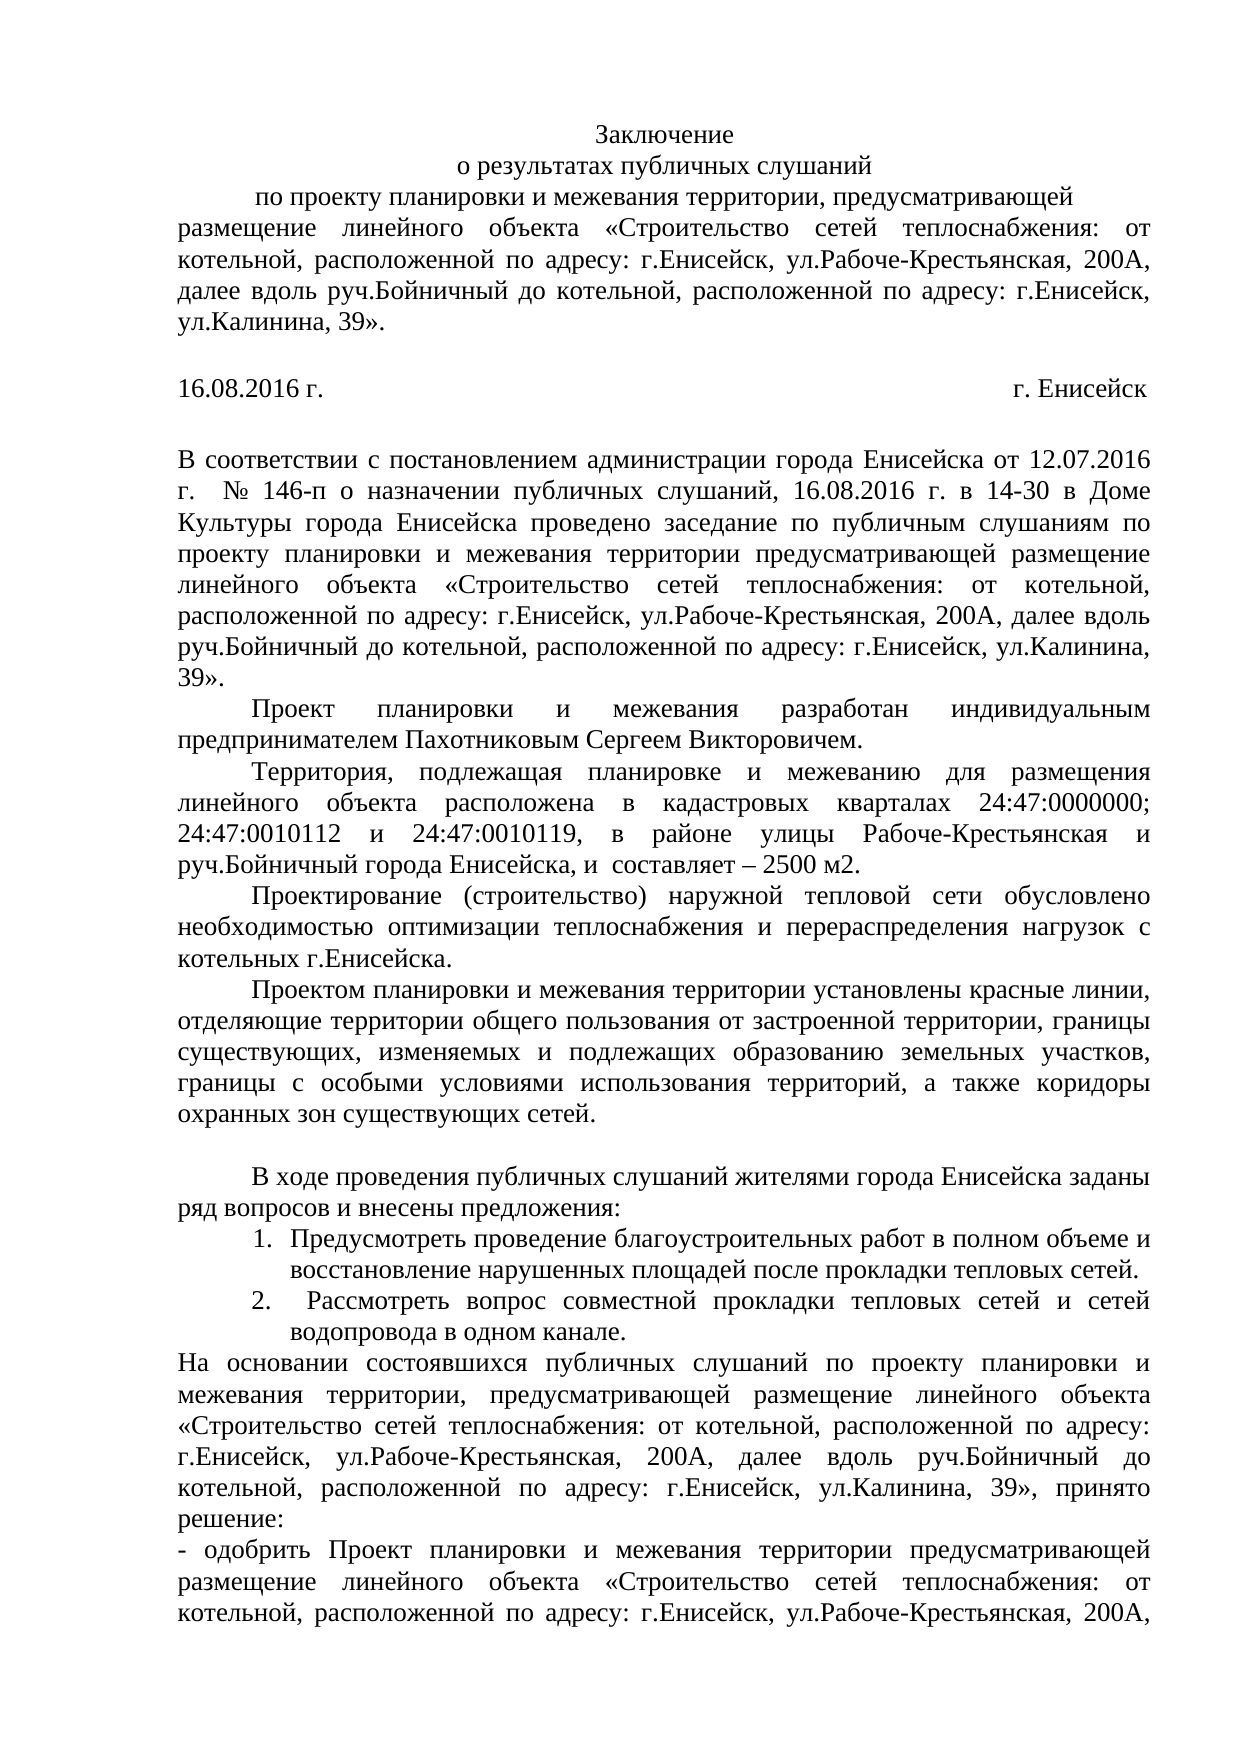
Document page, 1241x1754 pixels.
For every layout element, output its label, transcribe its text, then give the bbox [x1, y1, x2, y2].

text 16.08.2016 г. г. Енисейск [177, 372, 1152, 403]
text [177, 1533, 1152, 1627]
text размещение линейного объекта «Строительство сетей теплоснабжения: от котельной, расположенной по адресу: г.Енисейск, ул.Рабоче-Крестьянская, 200А, далее вдоль руч.Бойничный до котельной, расположенной по адресу: г.Енисейск, ул.Калинина, 39». [177, 212, 1152, 336]
text В ходе проведения публичных слушаний жителями города Енисейска заданы ряд вопросов и внесены предложения: [177, 1160, 1152, 1222]
text Проектирование (строительство) наружной тепловой сети обусловлено необходимостью оптимизации теплоснабжения и перераспределения нагрузок с котельных г.Енисейска. [177, 879, 1152, 973]
list Предусмотреть проведение благоустроительных работ в полном объеме и восстановление нарушенных площадей после прокладки тепловых сетей. [252, 1222, 1152, 1284]
text по проекту планировки и межевания территории, предусматривающей [177, 180, 1152, 212]
text В соответствии с постановлением администрации города Енисейска от 12.07.2016 г. № 146-п о назначении публичных слушаний, 16.08.2016 г. в 14-30 в Доме Культуры города Енисейска проведено заседание по публичным слушаниям по проекту планировки и межевания территории предусматривающей размещение линейного объекта «Строительство сетей теплоснабжения: от котельной, расположенной по адресу: г.Енисейск, ул.Рабоче-Крестьянская, 200А, далее вдоль руч.Бойничный до котельной, расположенной по адресу: г.Енисейск, ул.Калинина, 39». [177, 443, 1152, 692]
list Рассмотреть вопрос совместной прокладки тепловых сетей и сетей водопровода в одном канале. [251, 1284, 1152, 1347]
text Территория, подлежащая планировке и межеванию для размещения линейного объекта расположена в кадастровых кварталах 24:47:0000000; 24:47:0010112 и 24:47:0010119, в районе улицы Рабоче-Крестьянская и руч.Бойничный города Енисейска, и составляет – 2500 м2. [177, 755, 1152, 879]
text Заключение [177, 118, 1152, 149]
text Проектом планировки и межевания территории установлены красные линии, отделяющие территории общего пользования от застроенной территории, границы существующих, изменяемых и подлежащих образованию земельных участков, границы с особыми условиями использования территорий, а также коридоры охранных зон существующих сетей. [177, 973, 1152, 1128]
text На основании состоявшихся публичных слушаний по проекту планировки и межевания территории, предусматривающей размещение линейного объекта «Строительство сетей теплоснабжения: от котельной, расположенной по адресу: г.Енисейск, ул.Рабоче-Крестьянская, 200А, далее вдоль руч.Бойничный до котельной, расположенной по адресу: г.Енисейск, ул.Калинина, 39», принято решение: [177, 1347, 1152, 1533]
text Проект планировки и межевания разработан индивидуальным предпринимателем Пахотниковым Сергеем Викторовичем. [177, 692, 1152, 755]
text о результатах публичных слушаний [177, 149, 1152, 180]
